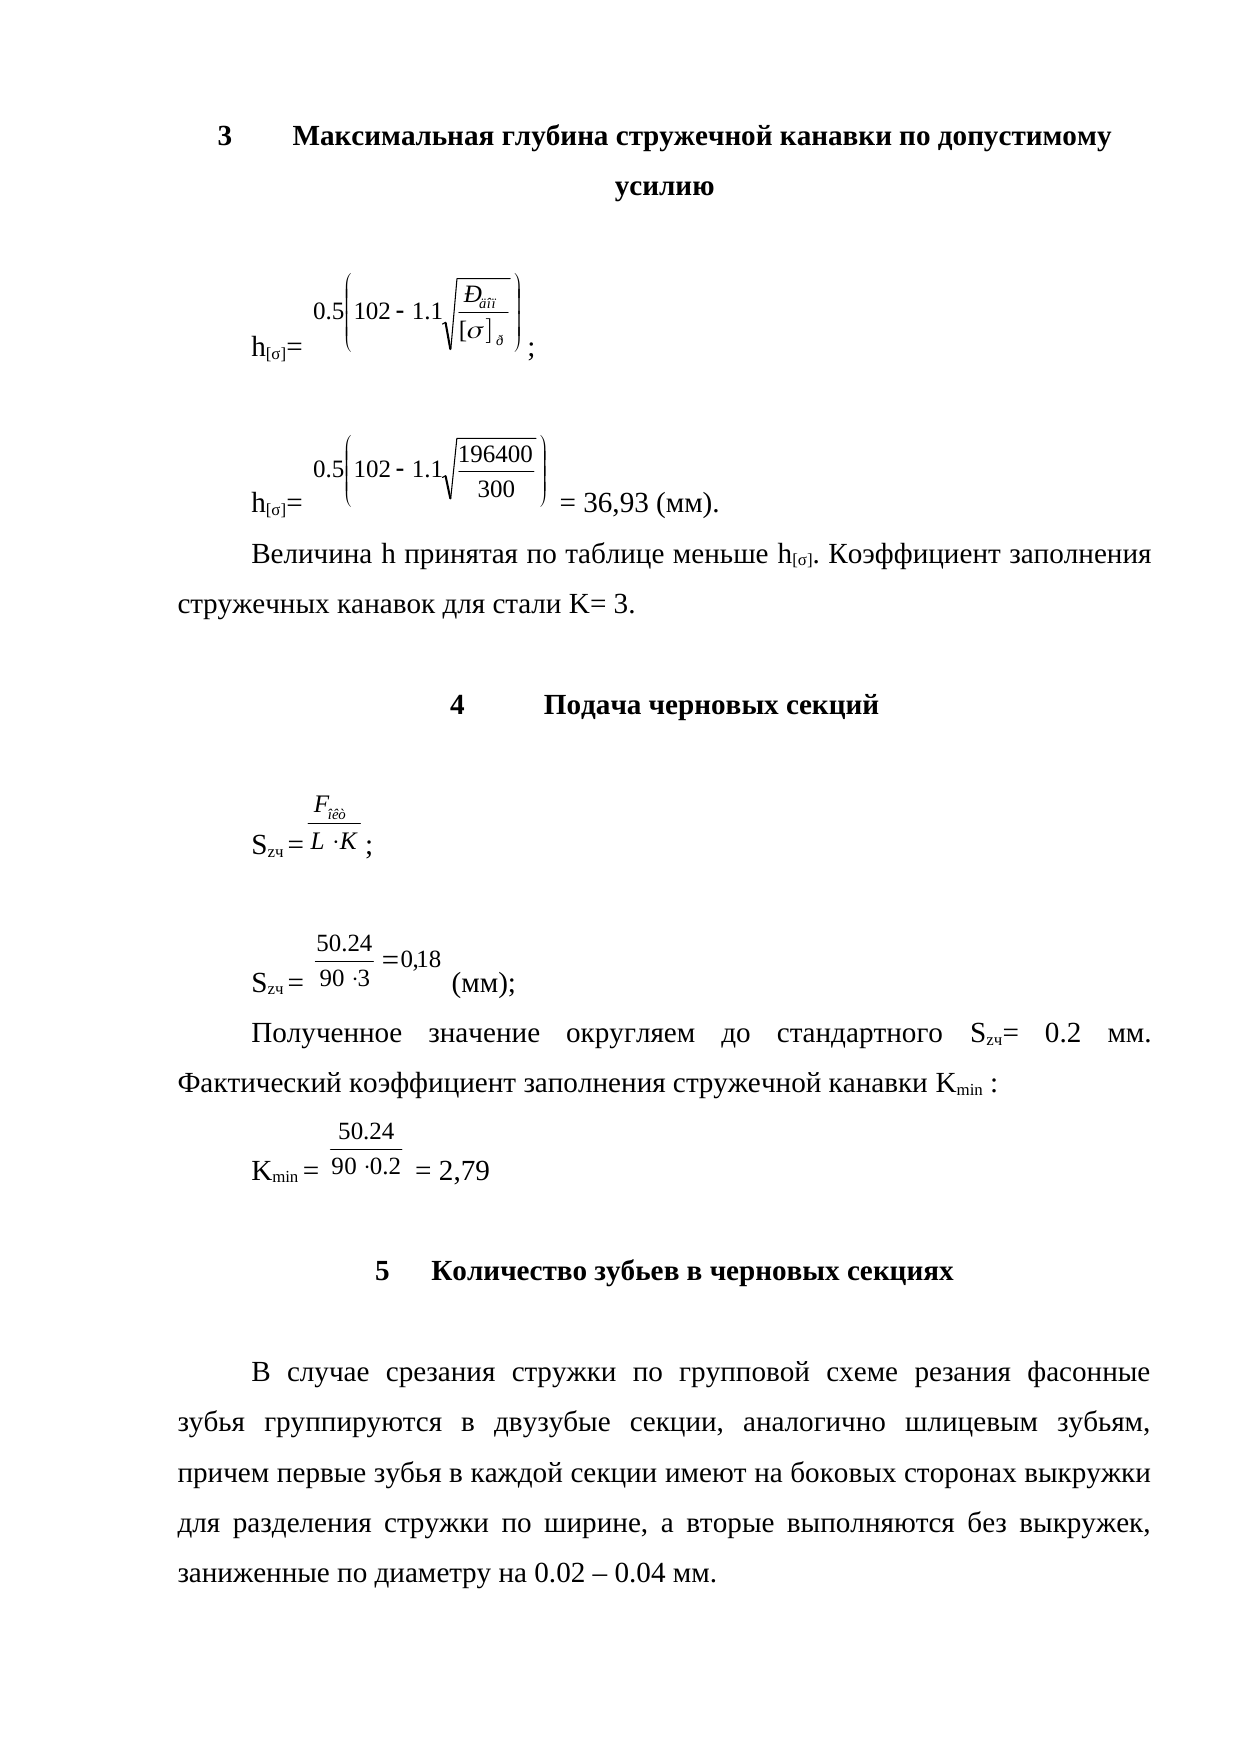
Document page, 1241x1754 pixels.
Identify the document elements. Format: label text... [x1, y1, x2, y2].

text h[σ]= ; [177, 269, 1152, 363]
text Szч =; [177, 787, 1152, 861]
subtitle Количество зубьев в черновых секциях [177, 1253, 1152, 1287]
text Kmin = = 2,79 [177, 1116, 1152, 1186]
subtitle Максимальная глубина стружечной канавки по допустимому усилию [177, 118, 1152, 202]
text Szч = (мм); [177, 928, 1152, 998]
text h[σ]= = 36,93 (мм). [177, 430, 1152, 519]
subtitle Подача черновых секций [177, 687, 1152, 720]
text Величина h принятая по таблице меньше h[σ]. Коэффициент заполнения стружечных канавок для стали K= 3. [177, 536, 1152, 620]
text Полученное значение округляем до стандартного Szч= . Фактический коэффициент заполнения стружечной канавки Kmin : [177, 1015, 1152, 1099]
text В случае срезания стружки по групповой схеме резания фасонные зубья группируются в двузубые секции, аналогично шлицевым зубьям, причем первые зубья в каждой секции имеют на боковых сторонах выкружки для разделения стружки по ширине, а вторые выполняются без выкружек, заниженные по диаметру на 0.02 – . [177, 1354, 1152, 1589]
